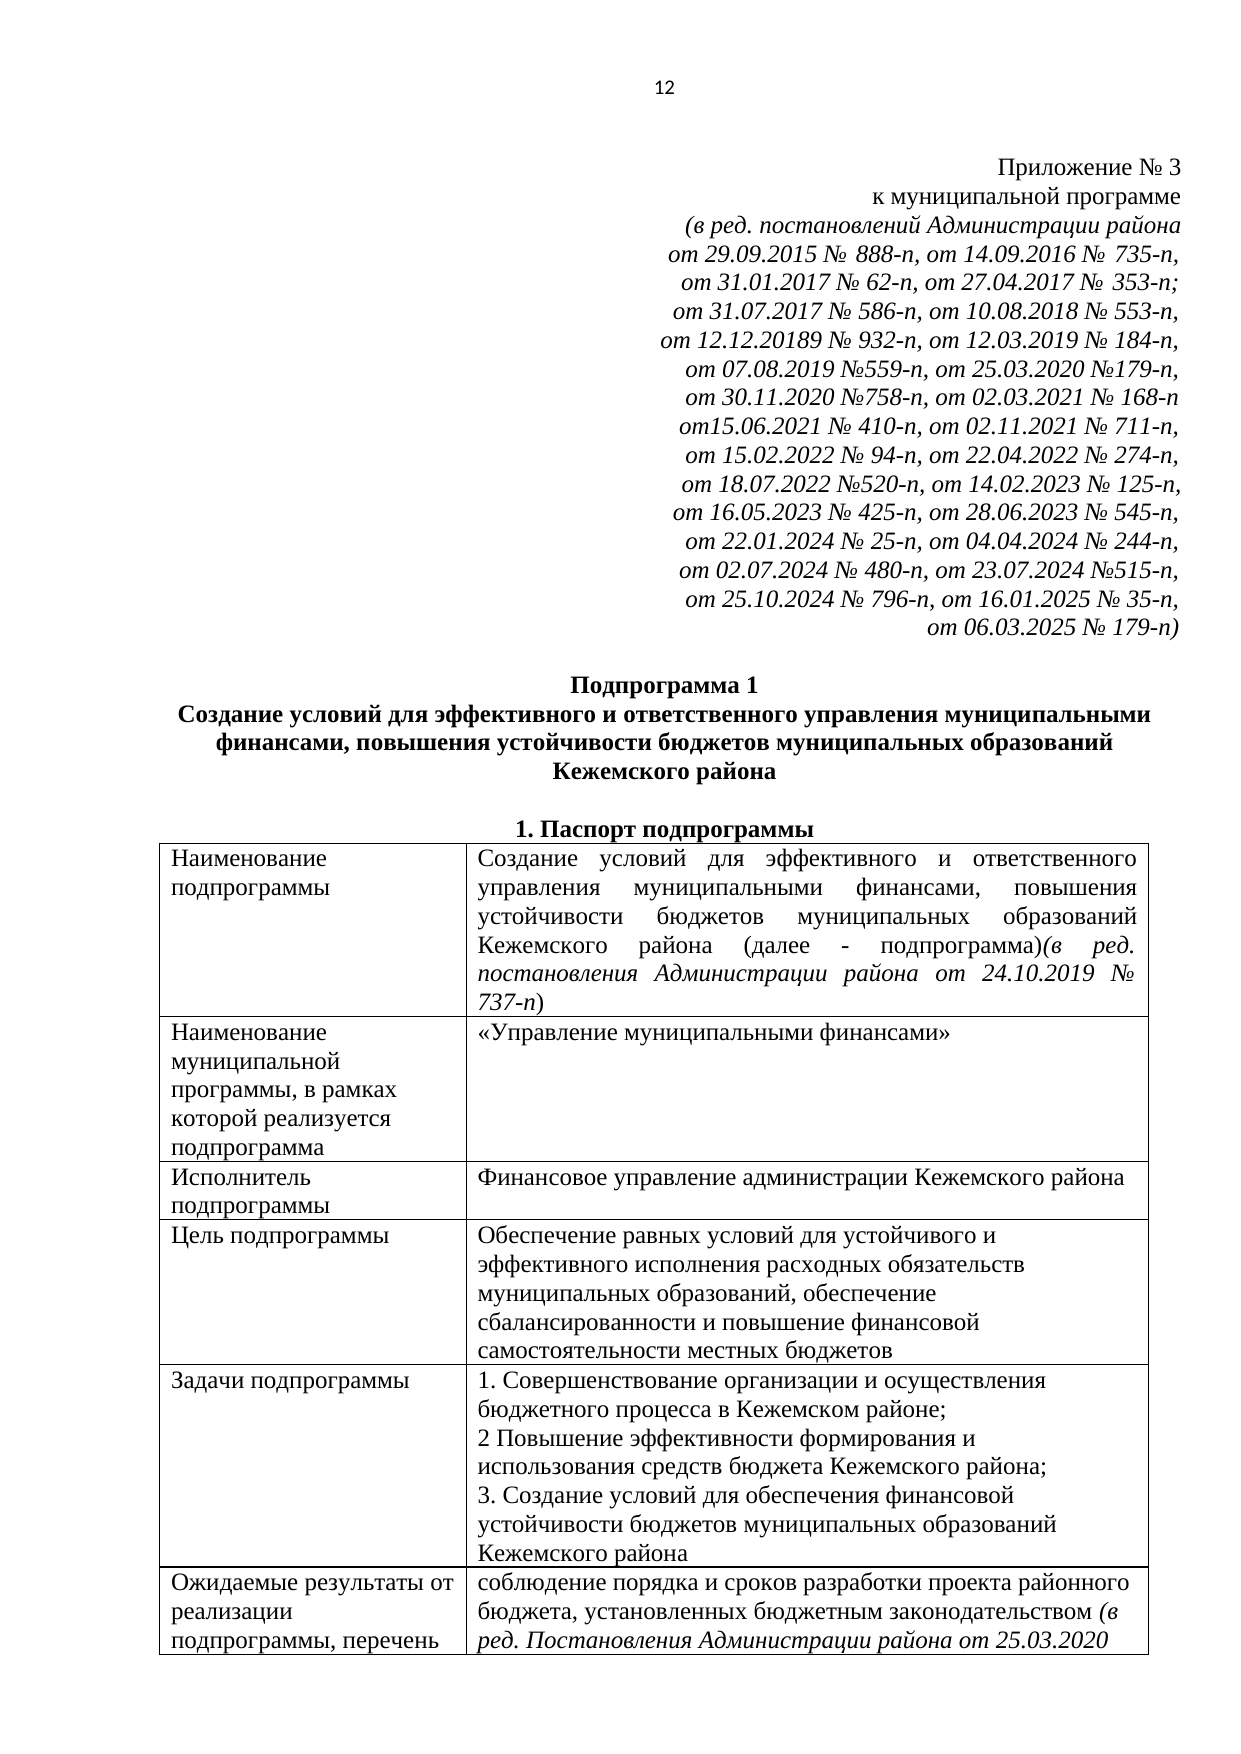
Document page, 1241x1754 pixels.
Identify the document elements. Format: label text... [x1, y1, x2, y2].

table_cell Исполнитель подпрограммы [160, 1162, 466, 1219]
text от 18.07.2022 №520-п, от 14.02.2023 № 125-п, [148, 469, 1181, 497]
text к муниципальной программе [148, 181, 1181, 210]
text от 06.03.2025 № 179-п) [148, 612, 1181, 641]
text Подпрограмма 1 [148, 670, 1181, 699]
table_cell Наименование муниципальной программы, в рамках которой реализуется подпрограмма [160, 1017, 466, 1161]
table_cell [467, 1568, 1148, 1654]
text от 16.05.2023 № 425-п, от 28.06.2023 № 545-п, [148, 497, 1181, 526]
text от 22.01.2024 № 25-п, от 04.04.2024 № 244-п, [148, 526, 1181, 555]
text от 29.09.2015 № 888-п, от 14.09.2016 № 735-п, [148, 239, 1181, 267]
text от 31.01.2017 № 62-п, от 27.04.2017 № 353-п; [148, 267, 1181, 296]
text Приложение № 3 [148, 152, 1181, 181]
table_cell Финансовое управление администрации Кежемского района [467, 1162, 1148, 1219]
text от 12.12.20189 № 932-п, от 12.03.2019 № 184-п, [148, 325, 1181, 354]
text (в ред. постановлений Администрации района [148, 210, 1181, 239]
table_cell «Управление муниципальными финансами» [467, 1017, 1148, 1161]
text от 25.10.2024 № 796-п, от 16.01.2025 № 35-п, [148, 584, 1181, 612]
table_cell Обеспечение равных условий для устойчивого и эффективного исполнения расходных обязательств муниципальных образований, обеспечение сбалансированности и повышение финансовой самостоятельности местных бюджетов [467, 1220, 1148, 1364]
table_cell Задачи подпрограммы [160, 1365, 466, 1566]
text от 30.11.2020 №758-п, от 02.03.2021 № 168-п [148, 382, 1181, 411]
text от 02.07.2024 № 480-п, от 23.07.2024 №515-п, [148, 555, 1181, 584]
table_cell Цель подпрограммы [160, 1220, 466, 1364]
table_cell 1. Совершенствование организации и осуществления бюджетного процесса в Кежемском районе; 2 Повышение эффективности формирования и использования средств бюджета Кежемского района; 3. Создание условий для обеспечения финансовой устойчивости бюджетов муниципальных образований Кежемского района [467, 1365, 1148, 1566]
text от 15.02.2022 № 94-п, от 22.04.2022 № 274-п, [148, 440, 1181, 469]
text от15.06.2021 № 410-п, от 02.11.2021 № 711-п, [148, 411, 1181, 440]
text от 31.07.2017 № 586-п, от 10.08.2018 № 553-п, [148, 296, 1181, 325]
text 1. Паспорт подпрограммы [148, 814, 1181, 842]
text от 07.08.2019 №559-п, от 25.03.2020 №179-п, [148, 354, 1181, 382]
table_header Создание условий для эффективного и ответственного управления муниципальными финансами, повышения устойчивости бюджетов муниципальных образований Кежемского района (далее - подпрограмма)(в ред. постановления Администрации района от 24.10.2019 № 737-п) [467, 844, 1148, 1016]
table_header Наименование подпрограммы [160, 844, 466, 1016]
text Создание условий для эффективного и ответственного управления муниципальными финансами, повышения устойчивости бюджетов муниципальных образований Кежемского района [148, 699, 1181, 785]
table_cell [160, 1568, 466, 1654]
